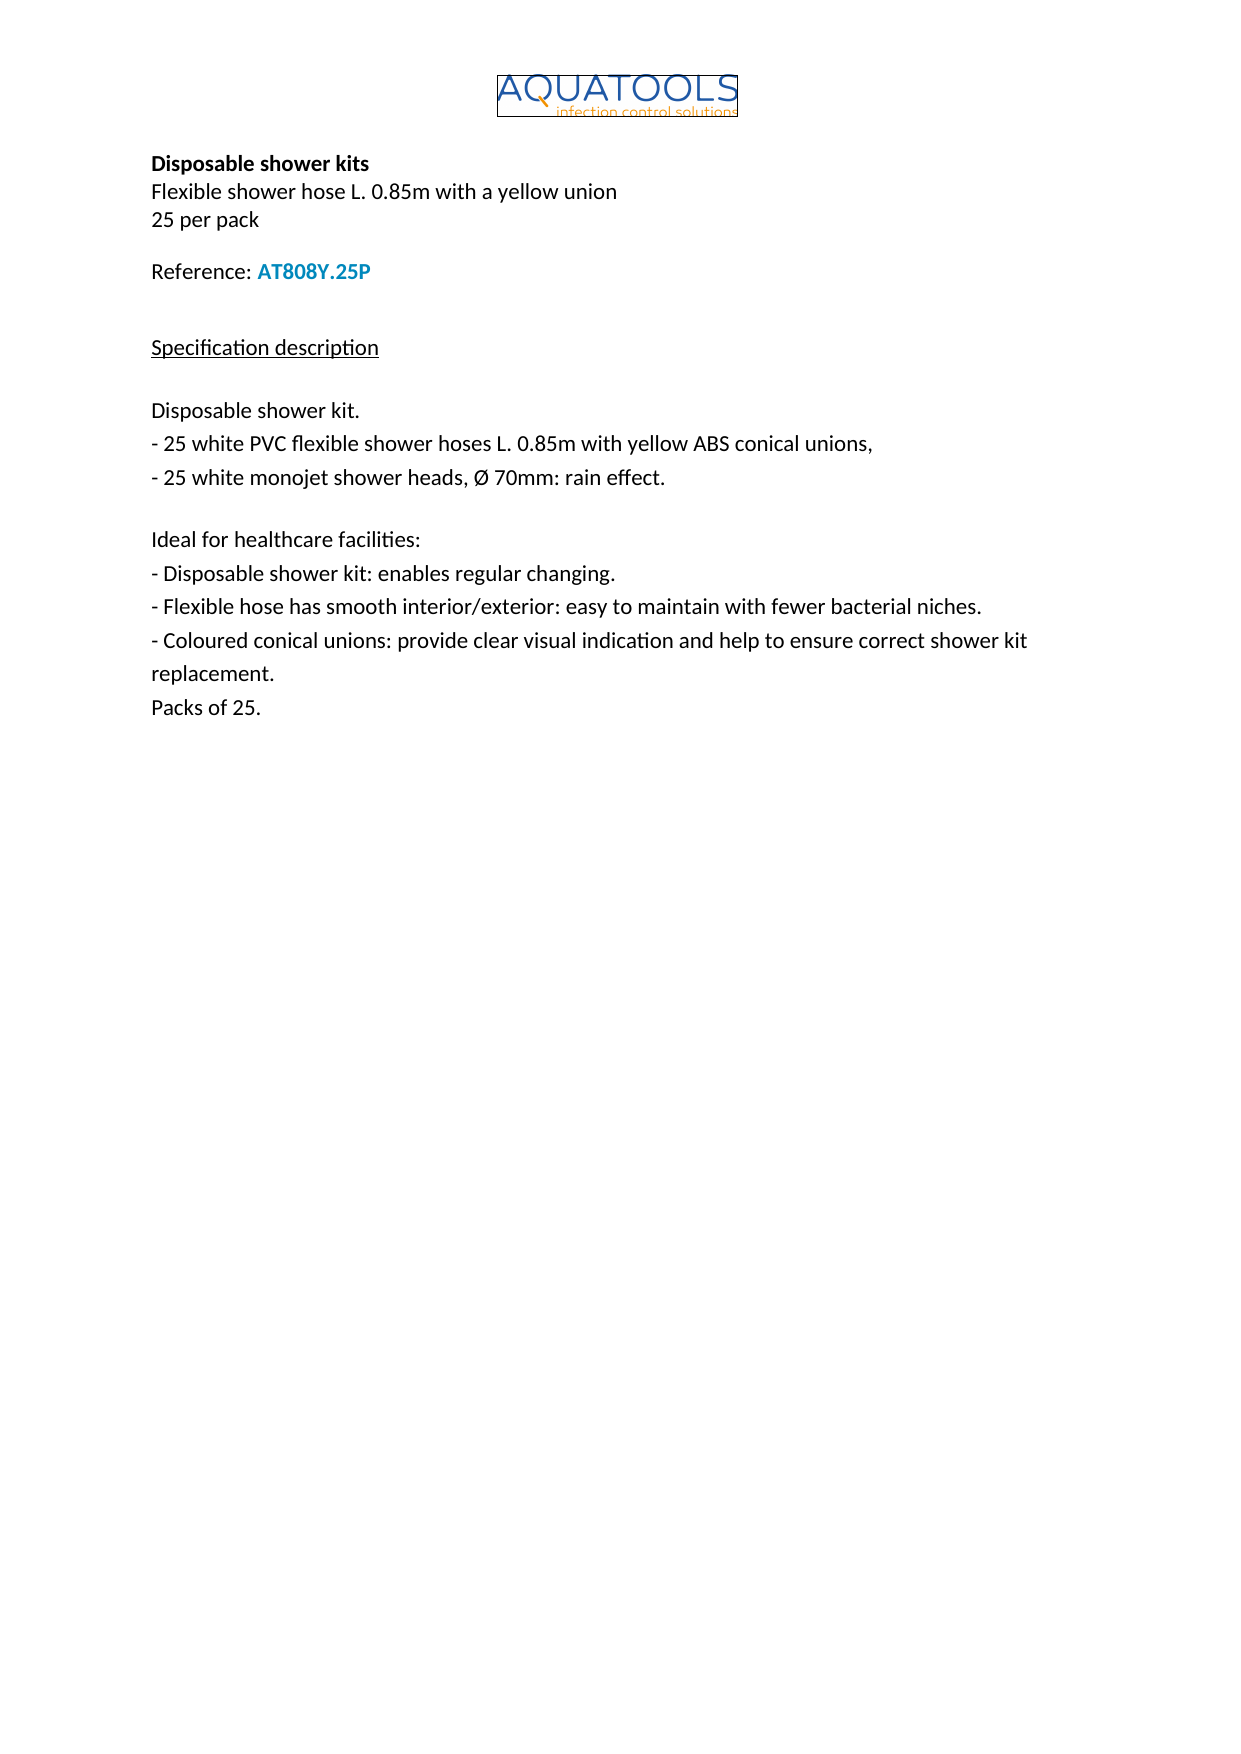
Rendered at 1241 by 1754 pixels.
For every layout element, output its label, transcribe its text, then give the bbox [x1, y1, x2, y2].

text Packs of 25. [151, 693, 1084, 721]
text Reference: AT808Y.25P [151, 257, 1084, 285]
text - 25 white PVC flexible shower hoses L. 0.85m with yellow ABS conical unions, [151, 429, 1084, 458]
text Disposable shower kits [151, 149, 1084, 177]
text 25 per pack [151, 205, 1084, 233]
picture [498, 76, 737, 116]
text Specification description [151, 333, 1084, 361]
text - 25 white monojet shower heads, Ø 70mm: rain effect. [151, 463, 1084, 491]
text Disposable shower kit. [151, 396, 1084, 424]
text Flexible shower hose L. 0.85m with a yellow union [151, 177, 1084, 205]
text Ideal for healthcare facilities: [151, 525, 1084, 553]
text - Flexible hose has smooth interior/exterior: easy to maintain with fewer bacterial niches. [151, 592, 1084, 621]
text - Coloured conical unions: provide clear visual indication and help to ensure correct shower kit replacement. [151, 626, 1084, 688]
text - Disposable shower kit: enables regular changing. [151, 559, 1084, 587]
